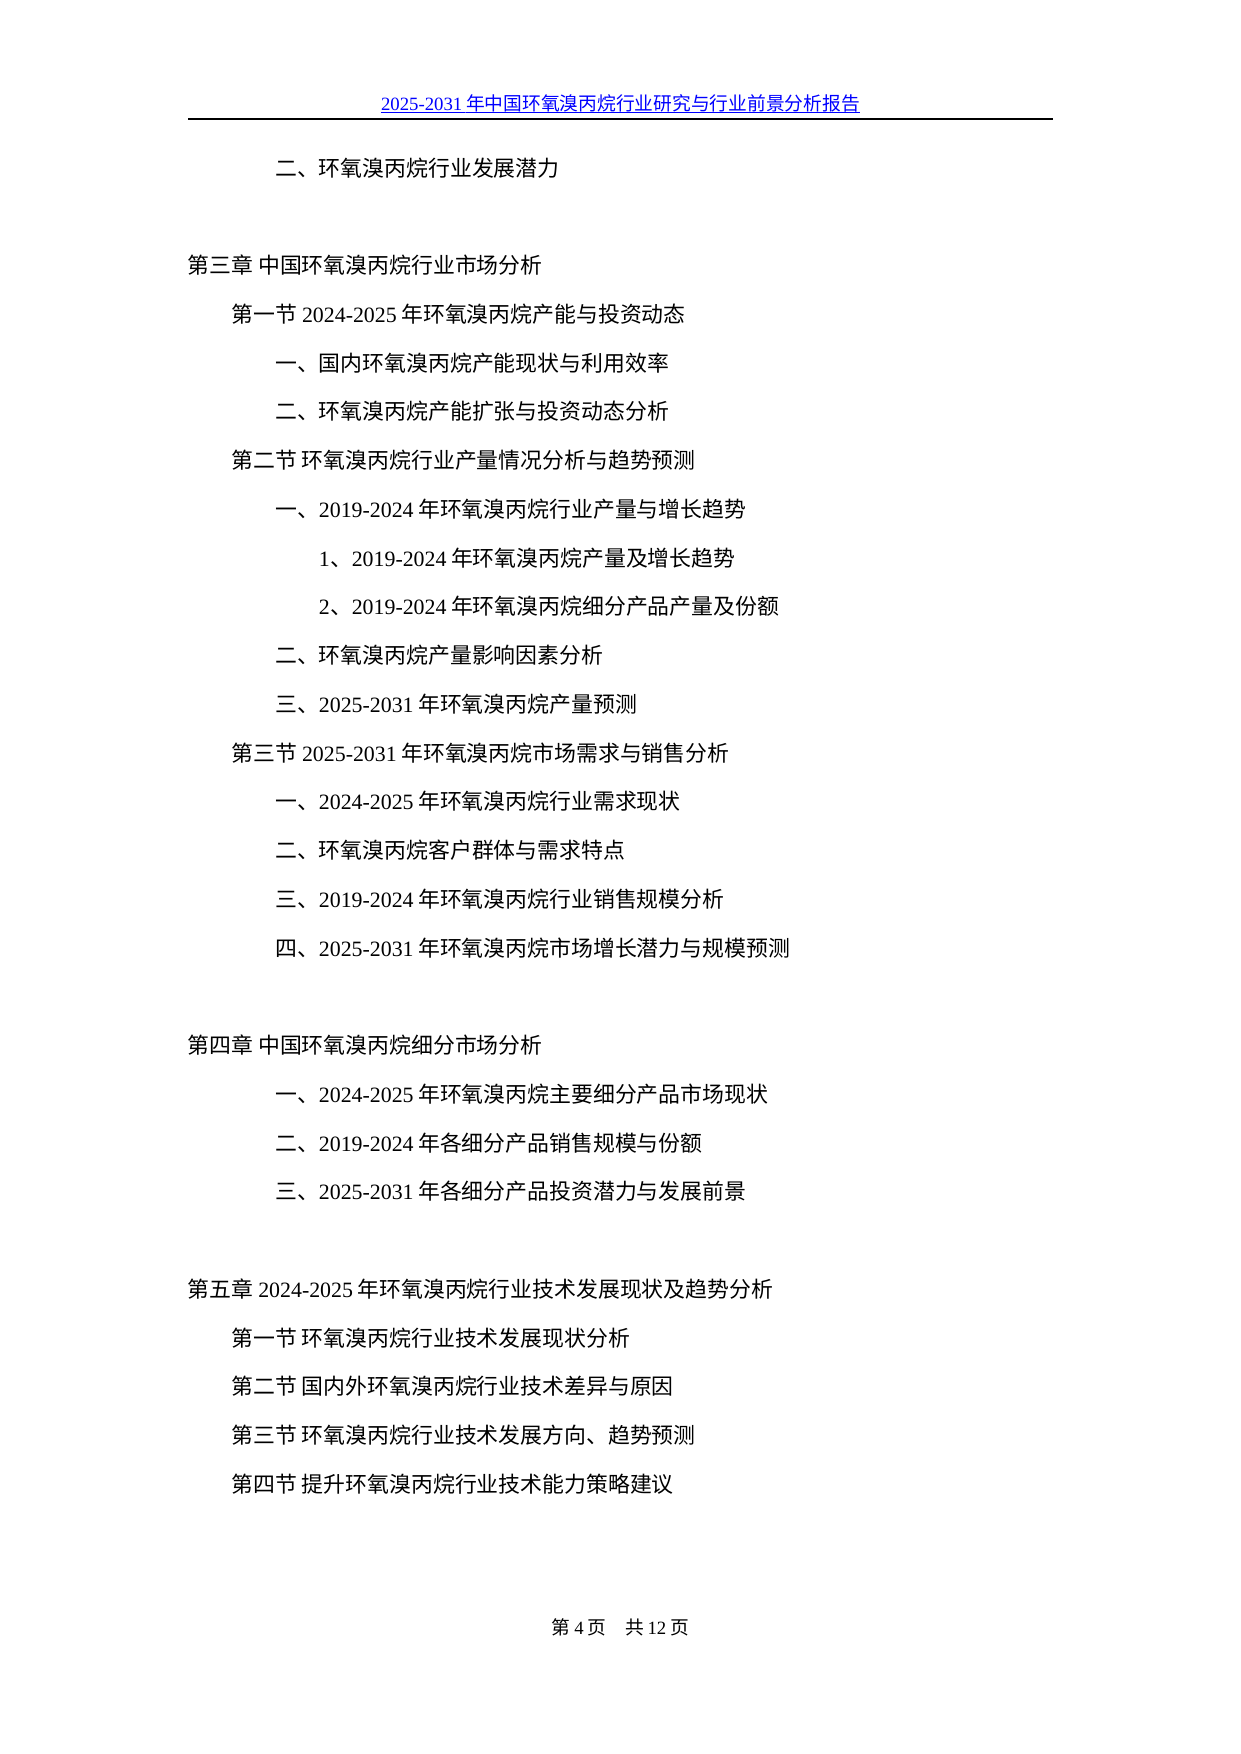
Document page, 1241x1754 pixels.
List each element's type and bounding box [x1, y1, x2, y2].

text [187, 150, 1053, 1499]
